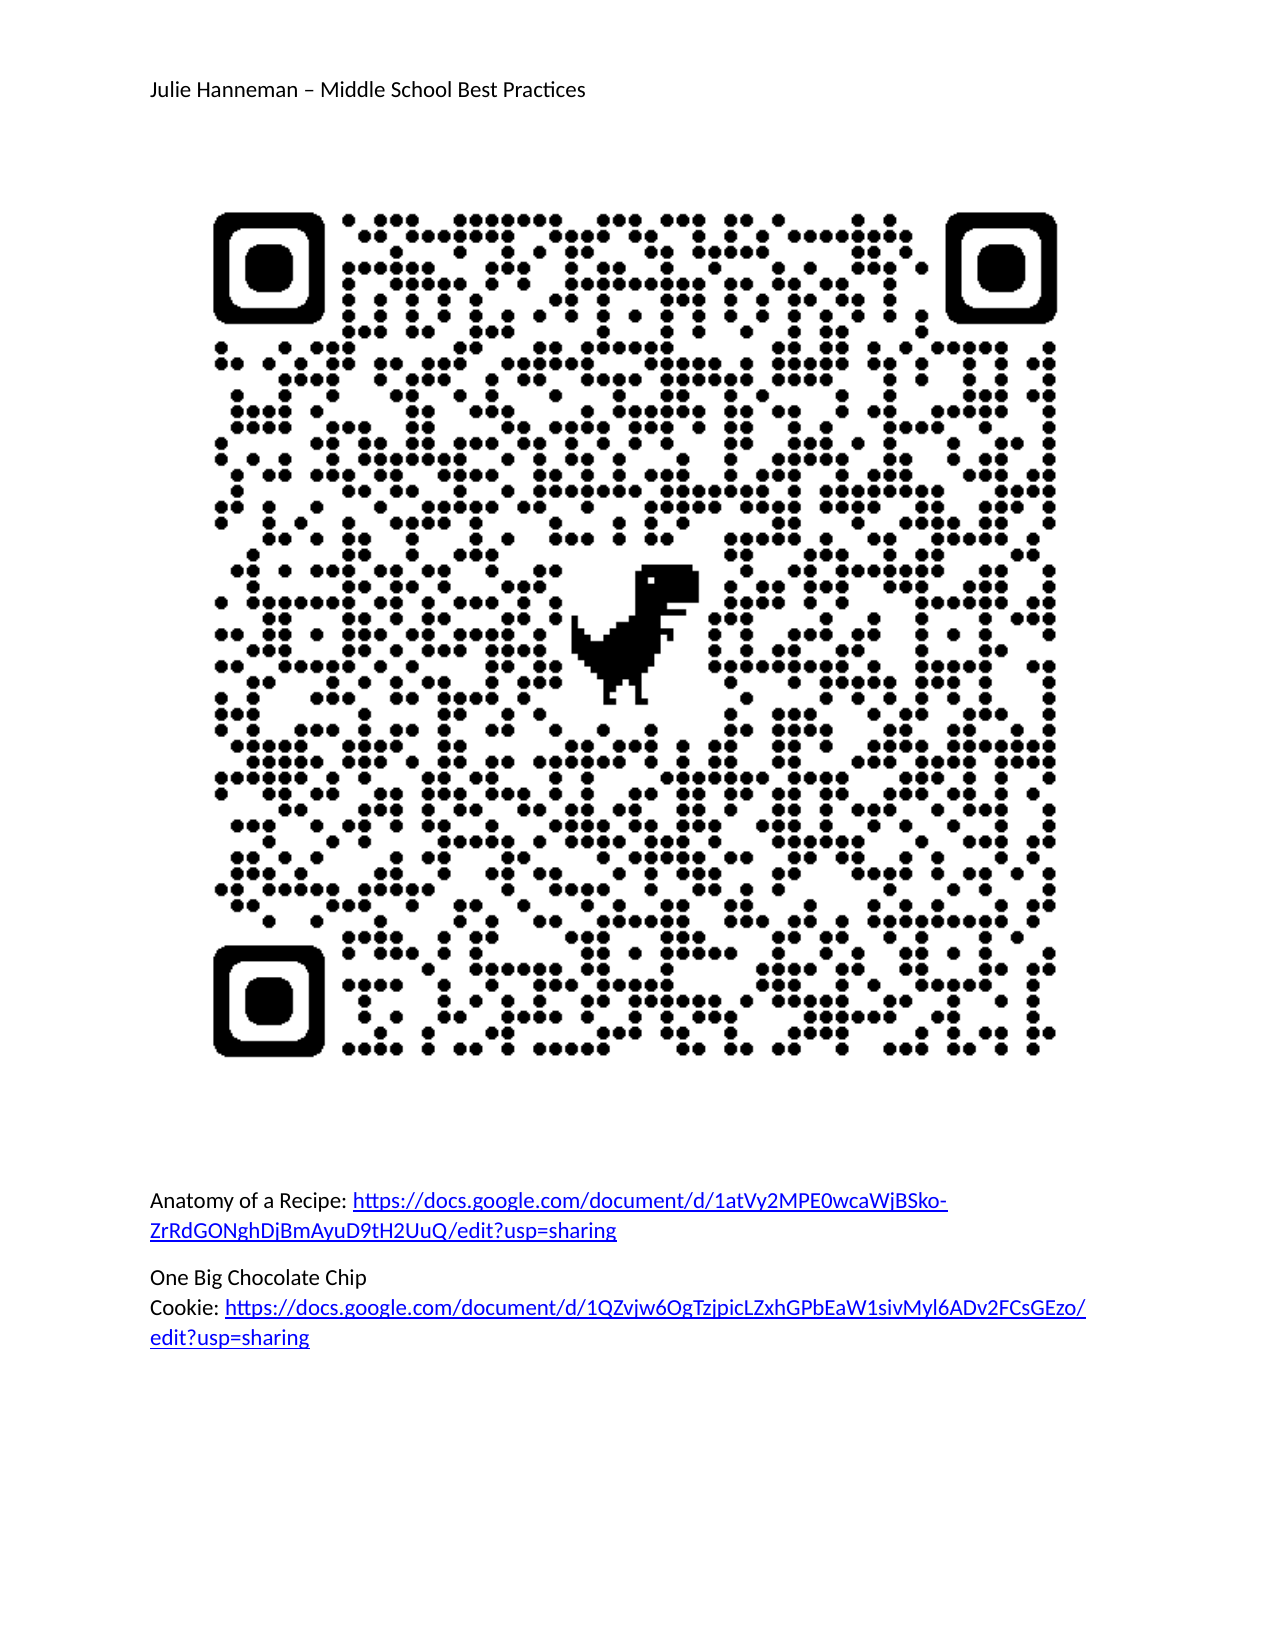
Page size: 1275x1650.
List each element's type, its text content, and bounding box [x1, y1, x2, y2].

picture [150, 150, 1121, 1121]
text One Big Chocolate Chip Cookie: https://docs.google.com/document/d/1QZvjw6OgTzjpicLZxhGPbEaW1sivMyl6ADv2FCsGEzo/edit?usp=sharing [150, 1263, 1125, 1352]
text Anatomy of a Recipe: https://docs.google.com/document/d/1atVy2MPE0wcaWjBSko-ZrRdGONghDjBmAyuD9tH2UuQ/edit?usp=sharing [150, 1186, 1125, 1244]
